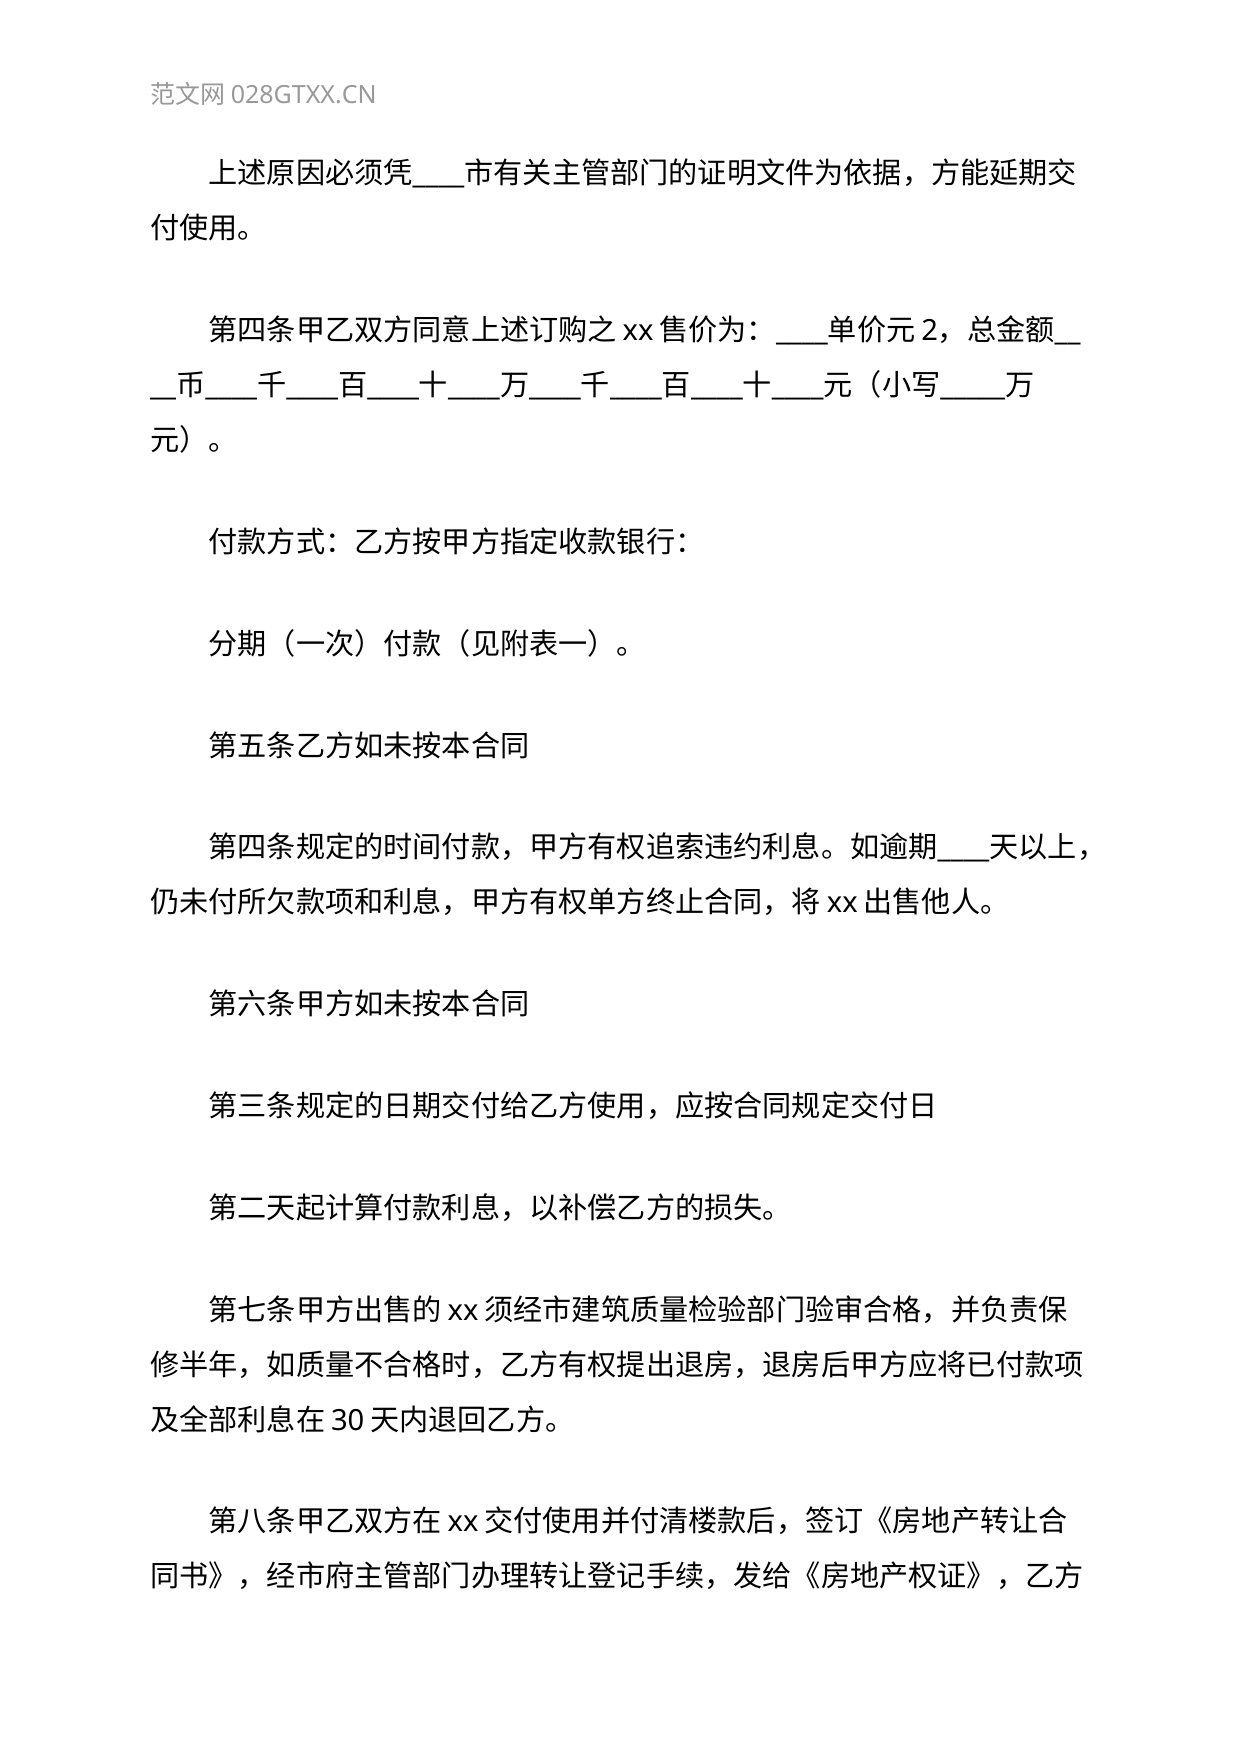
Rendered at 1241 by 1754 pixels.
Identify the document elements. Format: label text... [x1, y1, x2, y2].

text 上述原因必须凭____市有关主管部门的证明文件为依据，方能延期交付使用。 [150, 150, 1090, 247]
text 第四条甲乙双方同意上述订购之xx售价为：____单价元2，总金额____币____千____百____十____万____千____百____十____元（小写_____万元）。 [150, 307, 1090, 459]
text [150, 1498, 1090, 1595]
text 第五条乙方如未按本合同 [150, 722, 1090, 764]
text 第四条规定的时间付款，甲方有权追索违约利息。如逾期____天以上，仍未付所欠款项和利息，甲方有权单方终止合同，将xx出售他人。 [150, 824, 1090, 921]
text 付款方式：乙方按甲方指定收款银行： [150, 518, 1090, 561]
text 第七条甲方出售的xx须经市建筑质量检验部门验审合格，并负责保修半年，如质量不合格时，乙方有权提出退房，退房后甲方应将已付款项及全部利息在30天内退回乙方。 [150, 1286, 1090, 1438]
text 分期（一次）付款（见附表一）。 [150, 620, 1090, 663]
text 第二天起计算付款利息，以补偿乙方的损失。 [150, 1184, 1090, 1227]
text 第六条甲方如未按本合同 [150, 981, 1090, 1023]
text 第三条规定的日期交付给乙方使用，应按合同规定交付日 [150, 1083, 1090, 1125]
